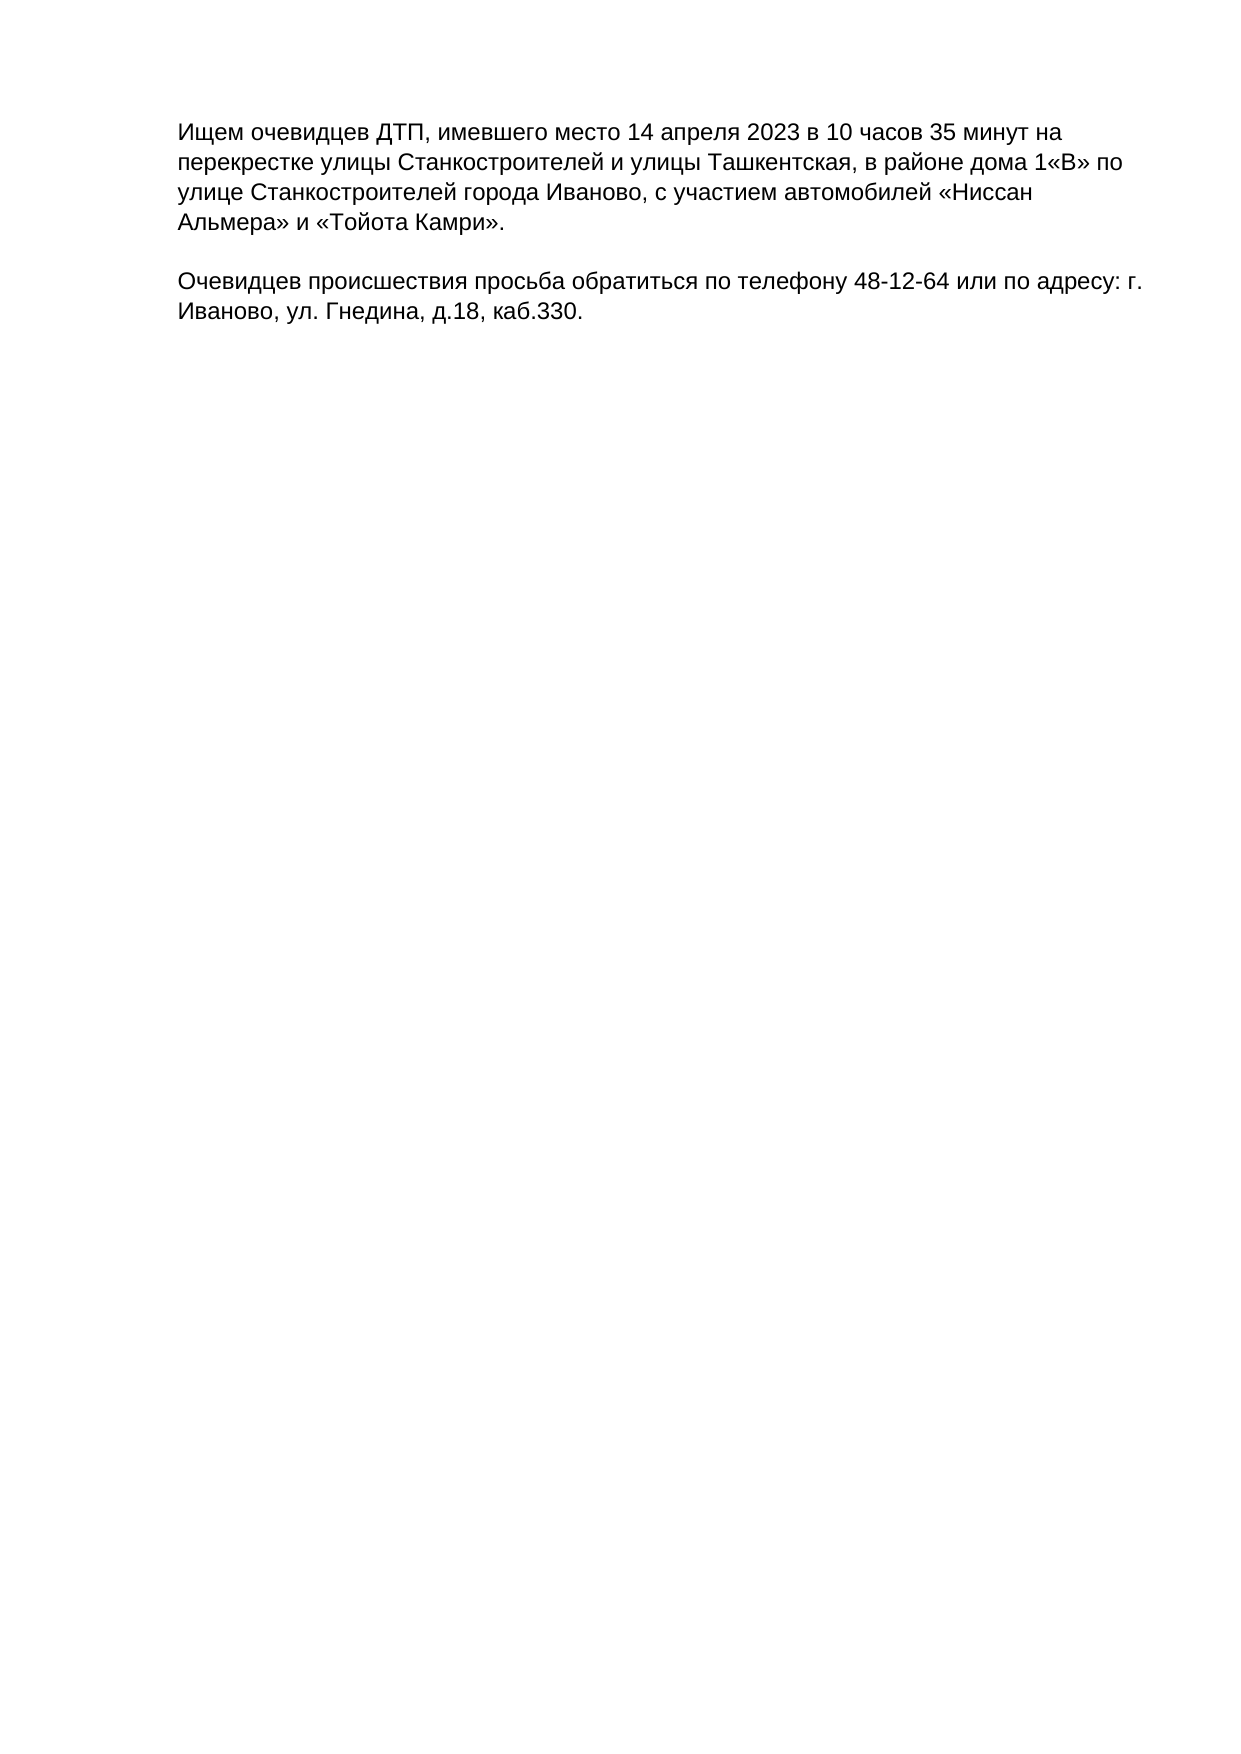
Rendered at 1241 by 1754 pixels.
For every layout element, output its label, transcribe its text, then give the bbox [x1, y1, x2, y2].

text Ищем очевидцев ДТП, имевшего место 14 апреля 2023 в 10 часов 35 минут на перекрестке улицы Станкостроителей и улицы Ташкентская, в районе дома 1«В» по улице Станкостроителей города Иваново, с участием автомобилей «Ниссан Альмера» и «Тойота Камри». Очевидцев происшествия просьба обратиться по телефону 48-12-64 или по адресу: г. Иваново, ул. Гнедина, д.18, каб.330. [177, 118, 1152, 324]
